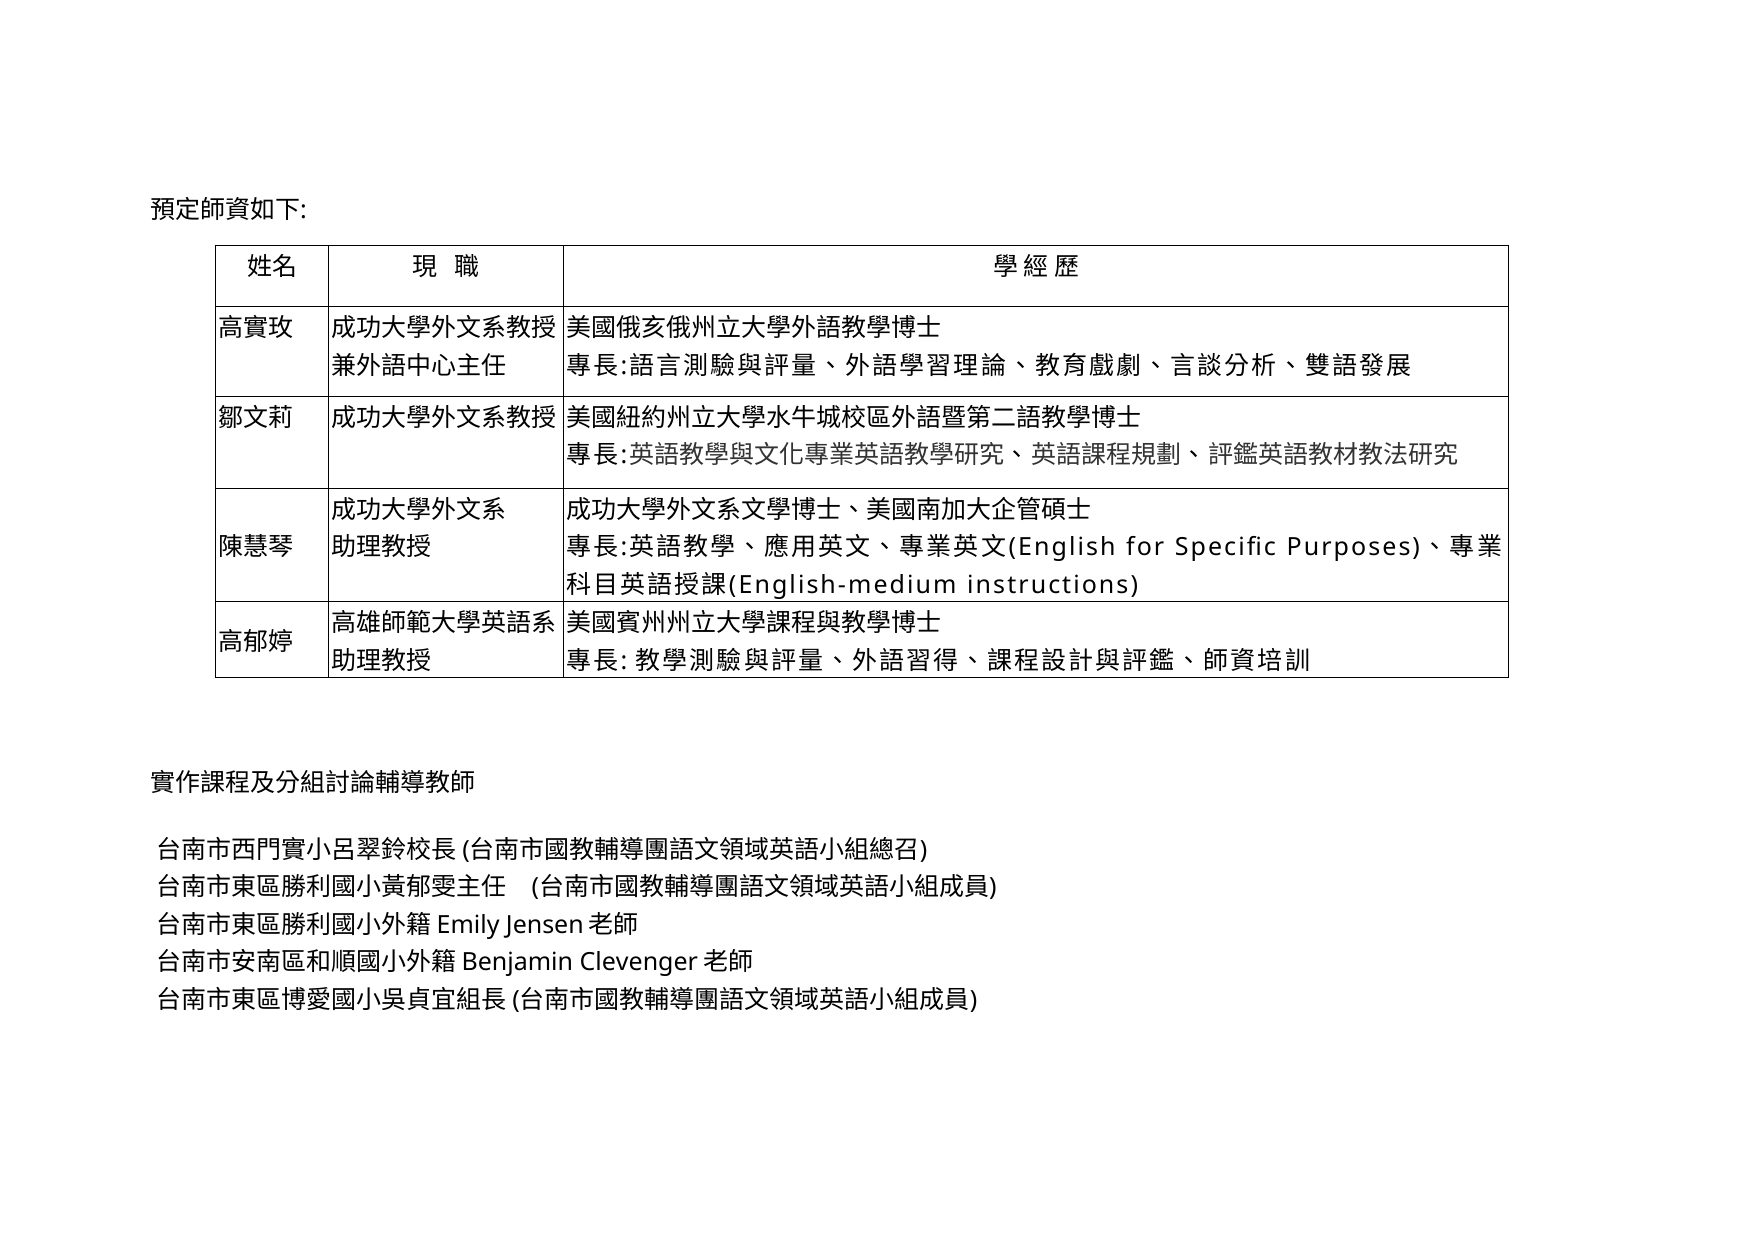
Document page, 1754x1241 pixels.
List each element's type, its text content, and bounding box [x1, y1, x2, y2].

table_cell 成功大學外文系 助理教授 [329, 489, 563, 601]
table_cell 鄒文莉 [216, 397, 328, 488]
table_cell 高郁婷 [216, 602, 328, 677]
text 台南市西門實小呂翠鈴校長 (台南市國教輔導團語文領域英語小組總召) [150, 828, 1604, 866]
table_cell 美國俄亥俄州立大學外語教學博士 專長:語言測驗與評量、外語學習理論、教育戲劇、言談分析、雙語發展 [564, 307, 1508, 396]
text 實作課程及分組討論輔導教師 [150, 762, 1604, 799]
table_cell 高雄師範大學英語系 助理教授 [329, 602, 563, 677]
text 台南市東區勝利國小黃郁雯主任 (台南市國教輔導團語文領域英語小組成員) [150, 866, 1604, 903]
table_header 現 職 [329, 246, 563, 306]
table_cell 陳慧琴 [216, 489, 328, 601]
text 台南市東區博愛國小吳貞宜組長 (台南市國教輔導團語文領域英語小組成員) [150, 978, 1604, 1016]
text 預定師資如下: [150, 189, 1604, 226]
table_cell 美國紐約州立大學水牛城校區外語暨第二語教學博士 專長:英語教學與文化專業英語教學研究、英語課程規劃、評鑑英語教材教法研究 [564, 397, 1508, 488]
table_cell 成功大學外文系教授 [329, 397, 563, 488]
table_cell 高實玫 [216, 307, 328, 396]
table_header 姓名 [216, 246, 328, 306]
table_cell 美國賓州州立大學課程與教學博士 專長: 教學測驗與評量、外語習得、課程設計與評鑑、師資培訓 [564, 602, 1508, 677]
text 台南市東區勝利國小外籍Emily Jensen老師 [150, 903, 1604, 941]
text 台南市安南區和順國小外籍Benjamin Clevenger老師 [150, 941, 1604, 978]
table_header 學 經 歷 [564, 246, 1508, 306]
table_cell 成功大學外文系教授 兼外語中心主任 [329, 307, 563, 396]
table_cell 成功大學外文系文學博士、美國南加大企管碩士 專長:英語教學、應用英文、專業英文(English for Specific Purposes)、專業科目英語授課(English-medium instructions) [564, 489, 1508, 601]
